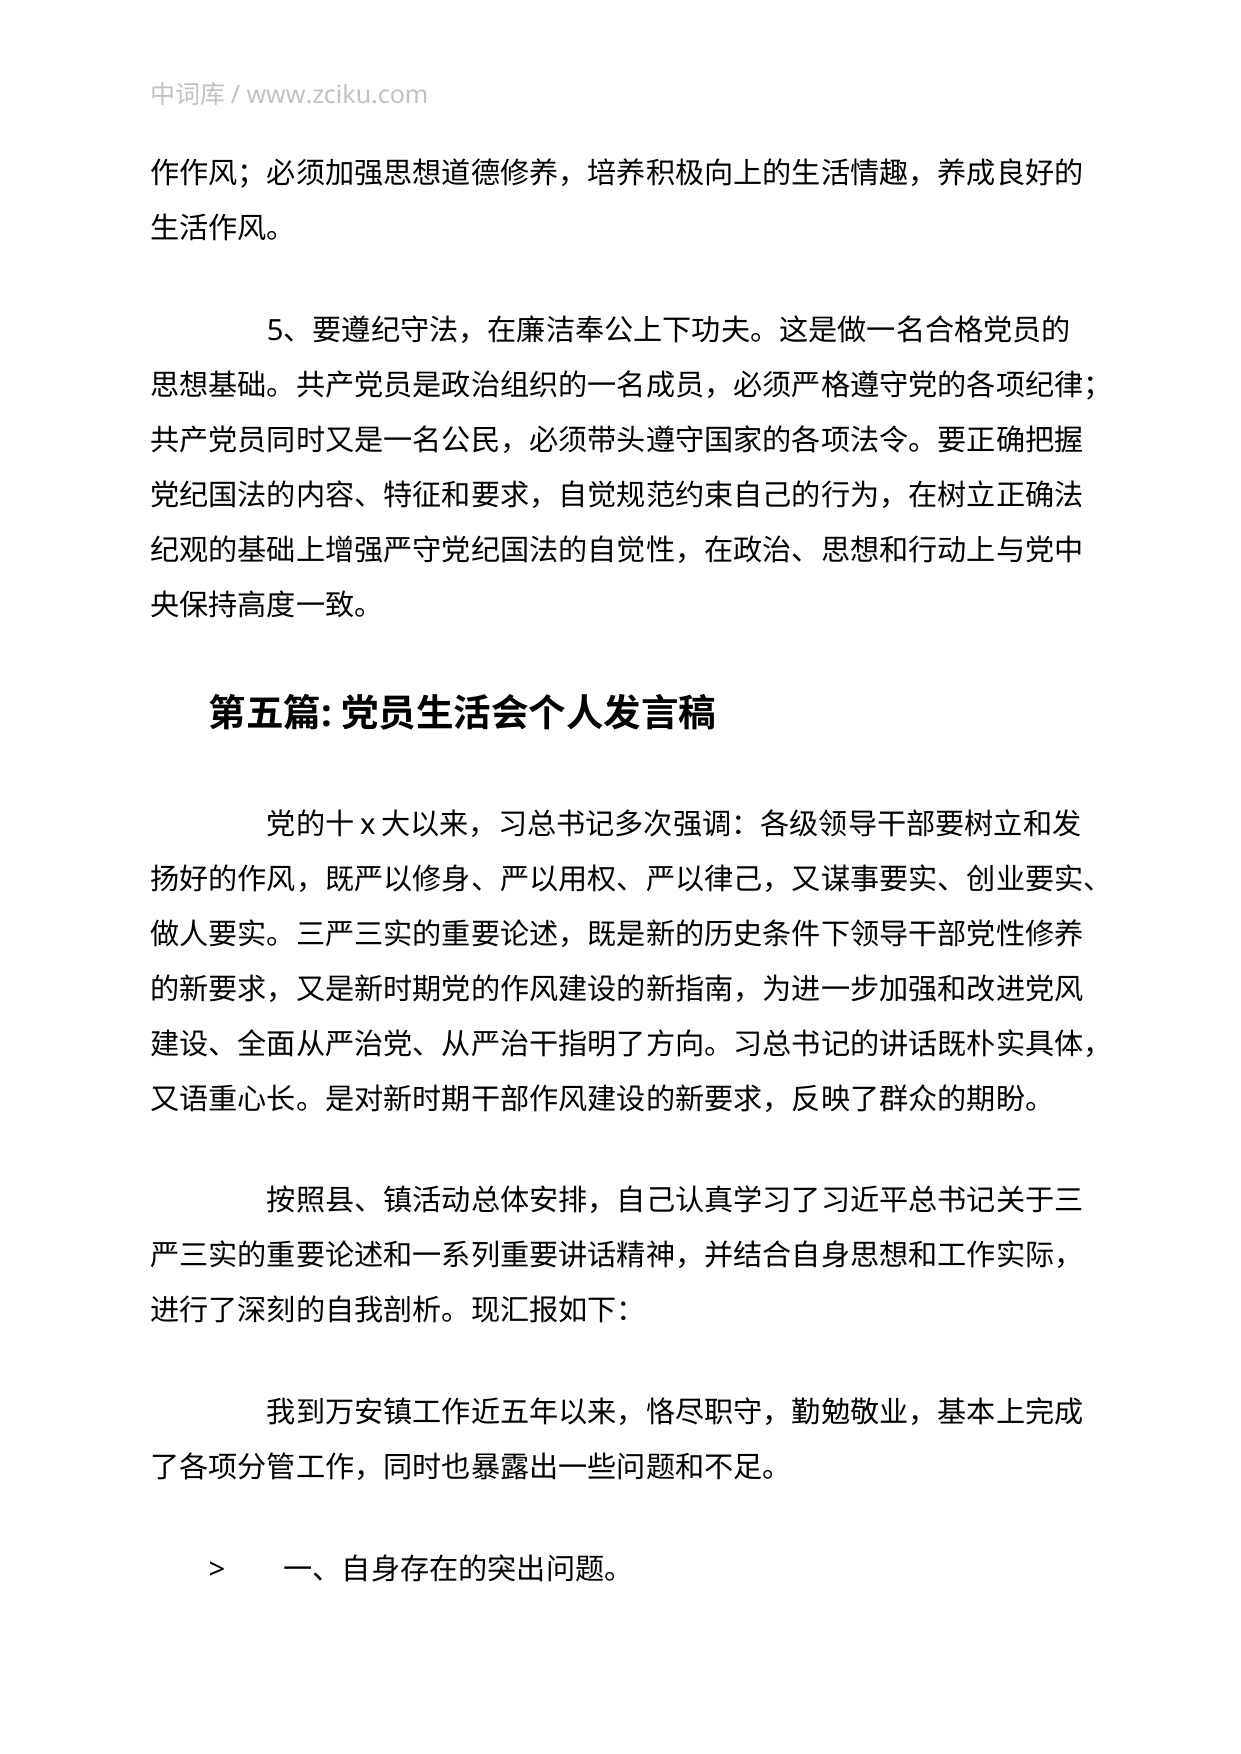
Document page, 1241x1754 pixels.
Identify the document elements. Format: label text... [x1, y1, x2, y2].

text 我到万安镇工作近五年以来，恪尽职守，勤勉敬业，基本上完成了各项分管工作，同时也暴露出一些问题和不足。 [150, 1388, 1090, 1486]
text 按照县、镇活动总体安排，自己认真学习了习近平总书记关于三严三实的重要论述和一系列重要讲话精神，并结合自身思想和工作实际，进行了深刻的自我剖析。现汇报如下： [150, 1177, 1090, 1329]
text 第五篇: 党员生活会个人发言稿 [150, 683, 1090, 737]
text 党的十x大以来，习总书记多次强调：各级领导干部要树立和发扬好的作风，既严以修身、严以用权、严以律己，又谋事要实、创业要实、做人要实。三严三实的重要论述，既是新的历史条件下领导干部党性修养的新要求，又是新时期党的作风建设的新指南，为进一步加强和改进党风建设、全面从严治党、从严治干指明了方向。习总书记的讲话既朴实具体，又语重心长。是对新时期干部作风建设的新要求，反映了群众的期盼。 [150, 801, 1090, 1117]
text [150, 150, 1090, 247]
text 5、要遵纪守法，在廉洁奉公上下功夫。这是做一名合格党员的思想基础。共产党员是政治组织的一名成员，必须严格遵守党的各项纪律；共产党员同时又是一名公民，必须带头遵守国家的各项法令。要正确把握党纪国法的内容、特征和要求，自觉规范约束自己的行为，在树立正确法纪观的基础上增强严守党纪国法的自觉性，在政治、思想和行动上与党中央保持高度一致。 [150, 307, 1090, 623]
text > 一、自身存在的突出问题。 [150, 1545, 1090, 1588]
